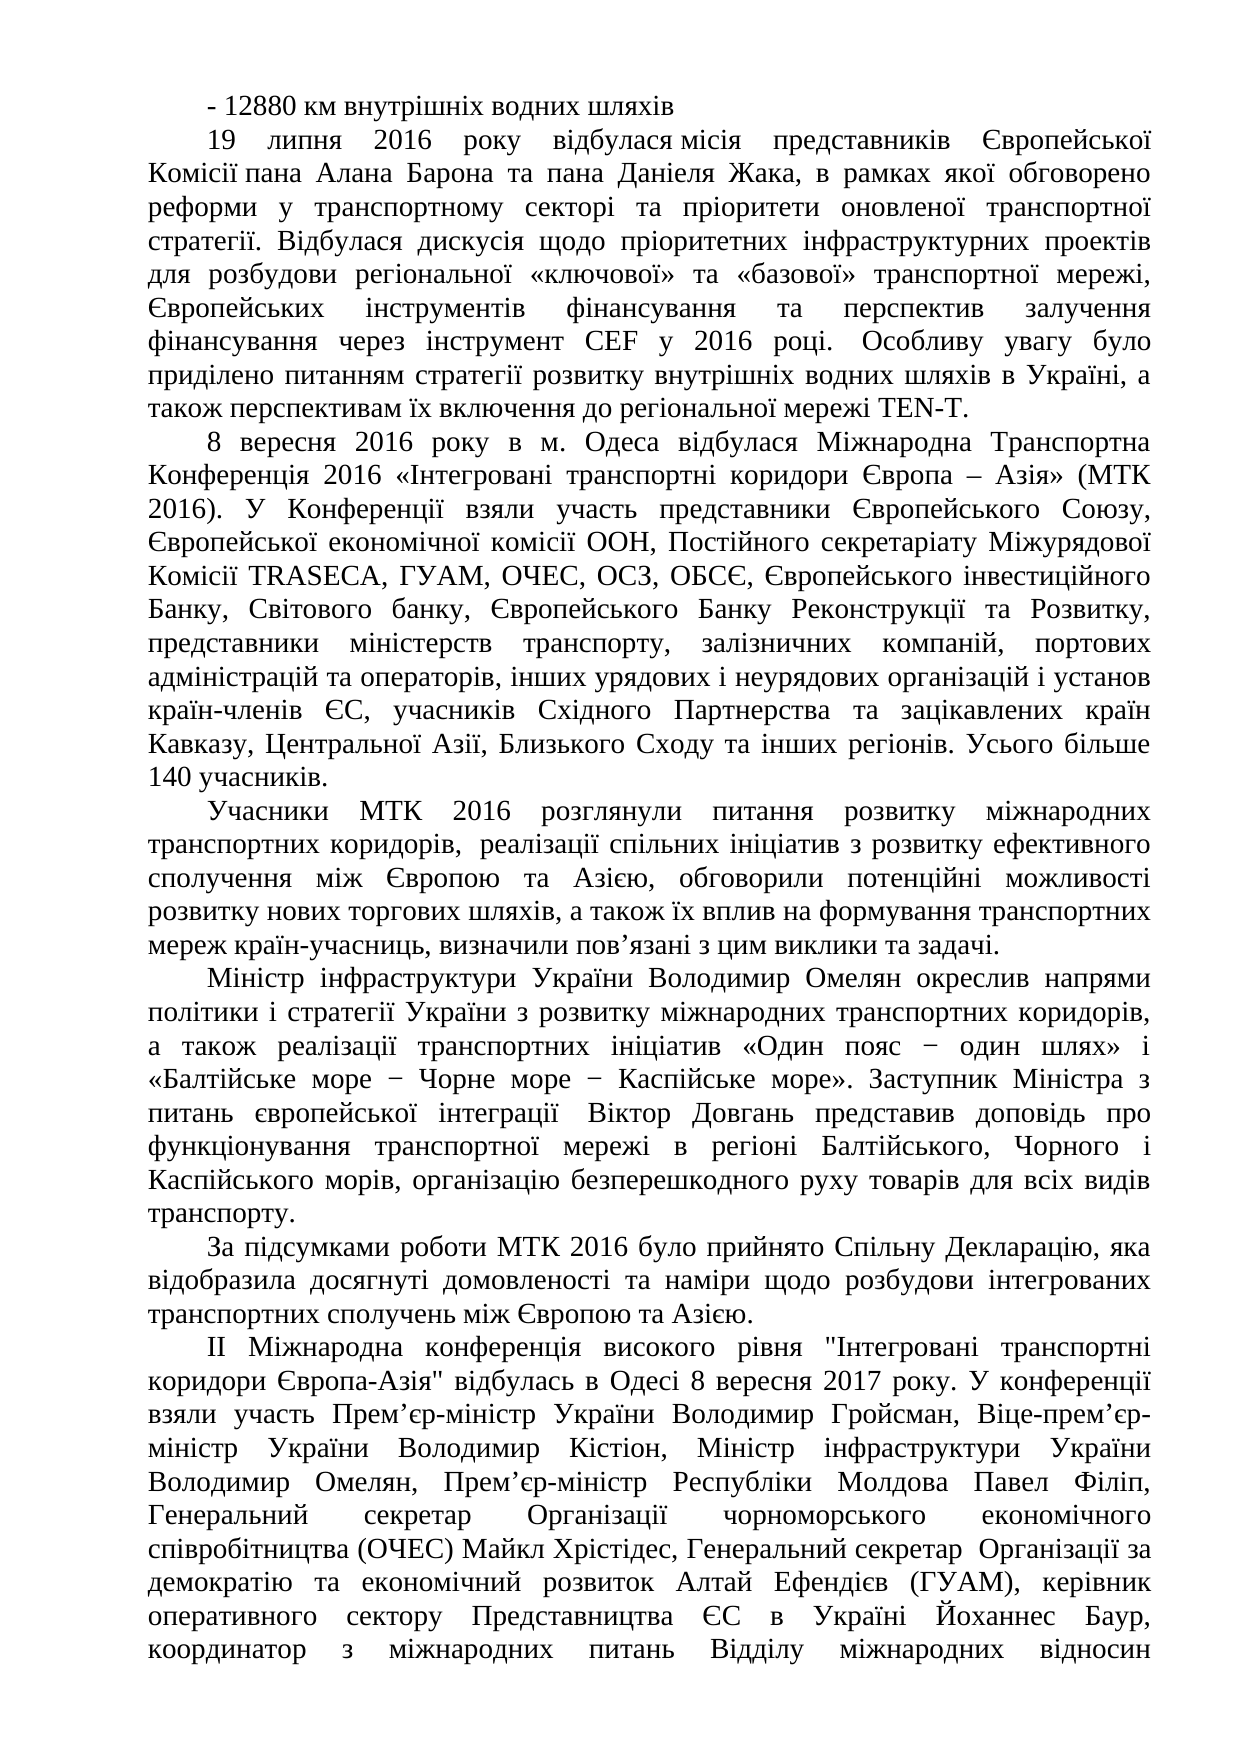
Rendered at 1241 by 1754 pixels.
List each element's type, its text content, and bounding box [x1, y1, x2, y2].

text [148, 1329, 1152, 1665]
text За підсумками роботи МТК 2016 було прийнято Спільну Декларацію, яка відобразила досягнуті домовленості та наміри щодо розбудови інтегрованих транспортних сполучень між Європою та Азією. [148, 1229, 1152, 1329]
text - 12880 км внутрішніх водних шляхів [148, 88, 1152, 122]
text Учасники МТК 2016 розглянули питання розвитку міжнародних транспортних коридорів, реалізації спільних ініціатив з розвитку ефективного сполучення між Європою та Азією, обговорили потенційні можливості розвитку нових торгових шляхів, а також їх вплив на формування транспортних мереж країн-учасниць, визначили пов’язані з цим виклики та задачі. [148, 793, 1152, 961]
text 8 вересня 2016 року в м. Одеса відбулася Міжнародна Транспортна Конференція 2016 «Інтегровані транспортні коридори Європа – Азія» (МТК 2016). У Конференції взяли участь представники Європейського Союзу, Європейської економічної комісії ООН, Постійного секретаріату Міжурядової Комісії TRASECA, ГУАМ, ОЧЕС, ОСЗ, ОБСЄ, Європейського інвестиційного Банку, Світового банку, Європейського Банку Реконструкції та Розвитку, представники міністерств транспорту, залізничних компаній, портових адміністрацій та операторів, інших урядових і неурядових організацій і установ країн-членів ЄС, учасників Східного Партнерства та зацікавлених країн Кавказу, Центральної Азії, Близького Сходу та інших регіонів. Усього більше 140 учасників. [148, 424, 1152, 793]
text Міністр інфраструктури України Володимир Омелян окреслив напрями політики і стратегії України з розвитку міжнародних транспортних коридорів, а також реалізації транспортних ініціатив «Один пояс − один шлях» і «Балтійське море − Чорне море − Каспійське море». Заступник Міністра з питань європейської інтеграції Віктор Довгань представив доповідь про функціонування транспортної мережі в регіоні Балтійського, Чорного і Каспійського морів, організацію безперешкодного руху товарів для всіх видів транспорту. [148, 961, 1152, 1229]
text 19 липня 2016 року відбулася місія представників Європейської Комісії пана Алана Барона та пана Даніеля Жака, в рамках якої обговорено реформи у транспортному секторі та пріоритети оновленої транспортної стратегії. Відбулася дискусія щодо пріоритетних інфраструктурних проектів для розбудови регіональної «ключової» та «базової» транспортної мережі, Європейських інструментів фінансування та перспектив залучення фінансування через інструмент CEF у 2016 році. Особливу увагу було приділено питанням стратегії розвитку внутрішніх водних шляхів в Україні, а також перспективам їх включення до регіональної мережі TEN-T. [148, 122, 1152, 424]
